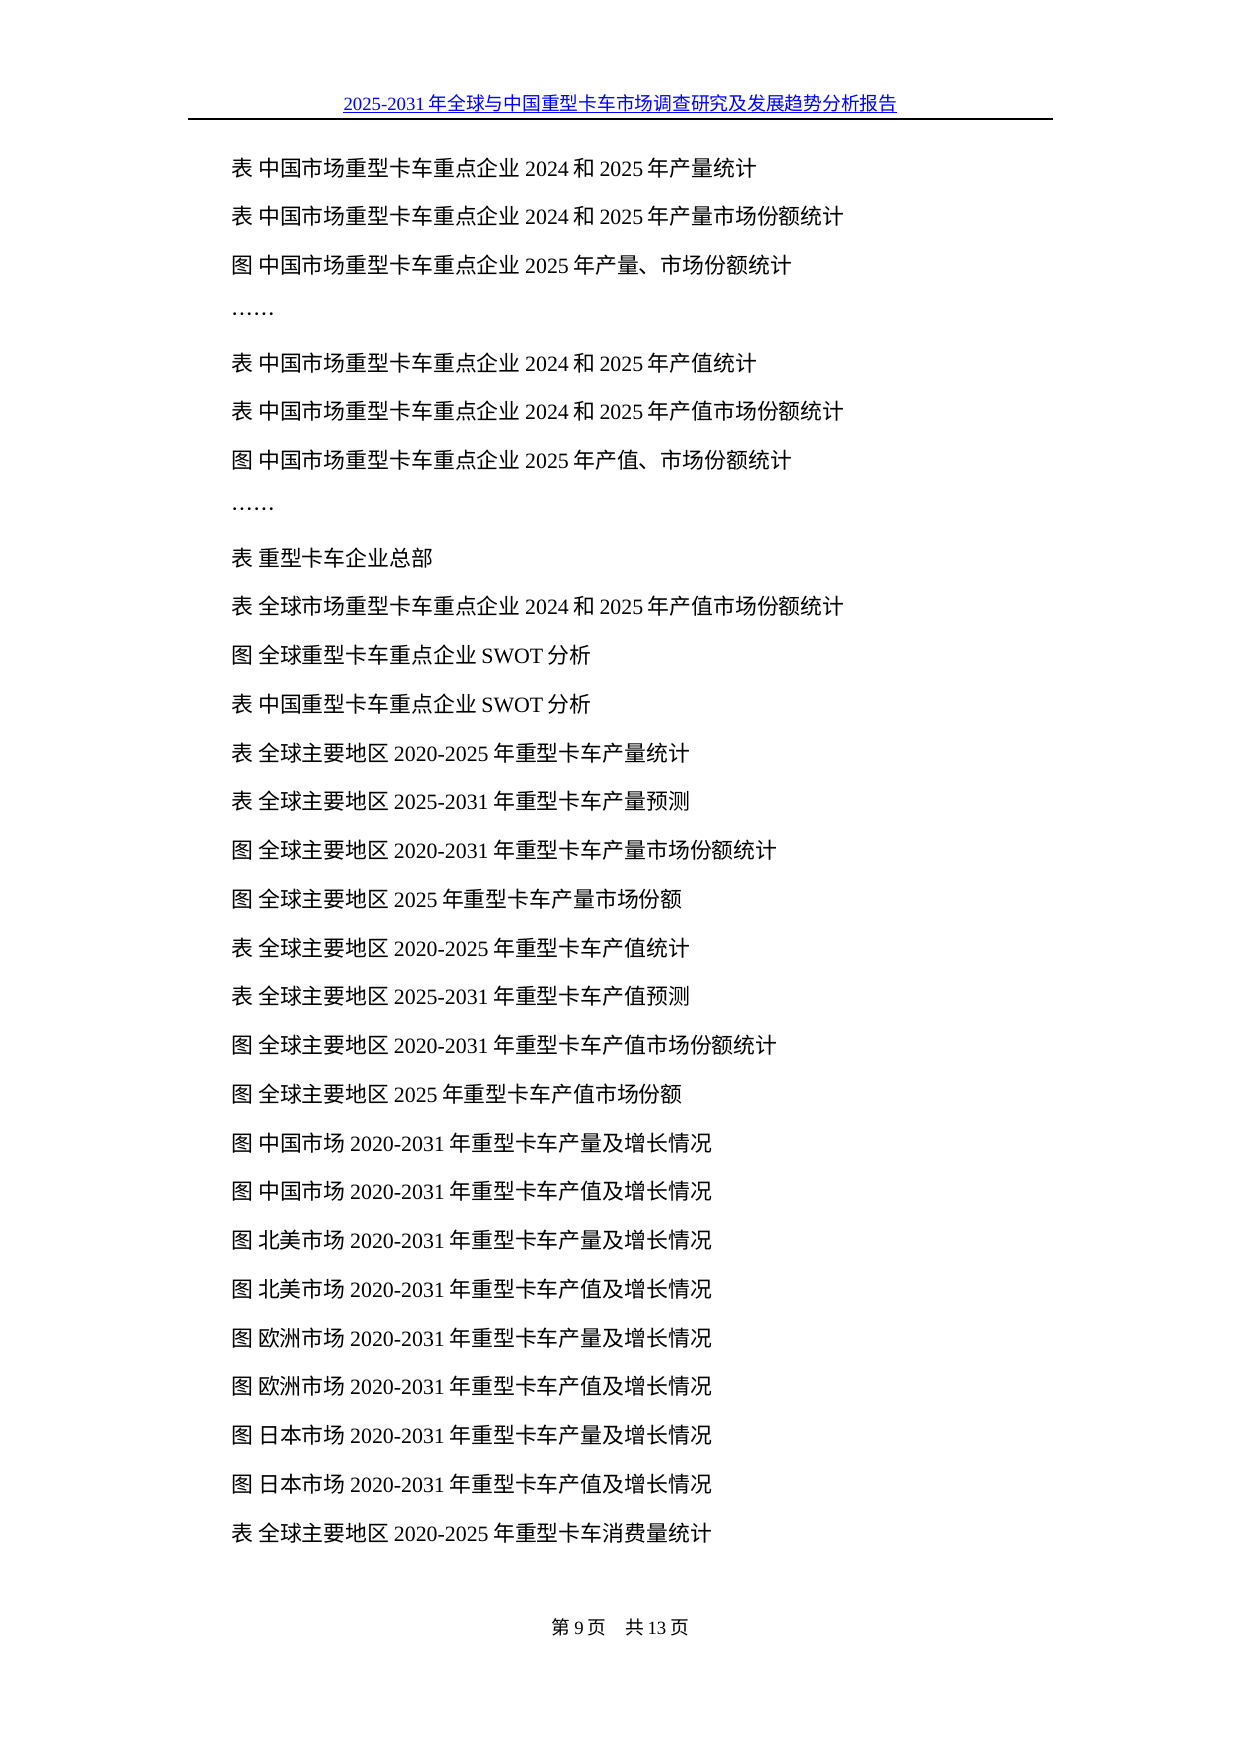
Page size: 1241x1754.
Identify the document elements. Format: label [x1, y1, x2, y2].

text [187, 150, 1053, 1548]
